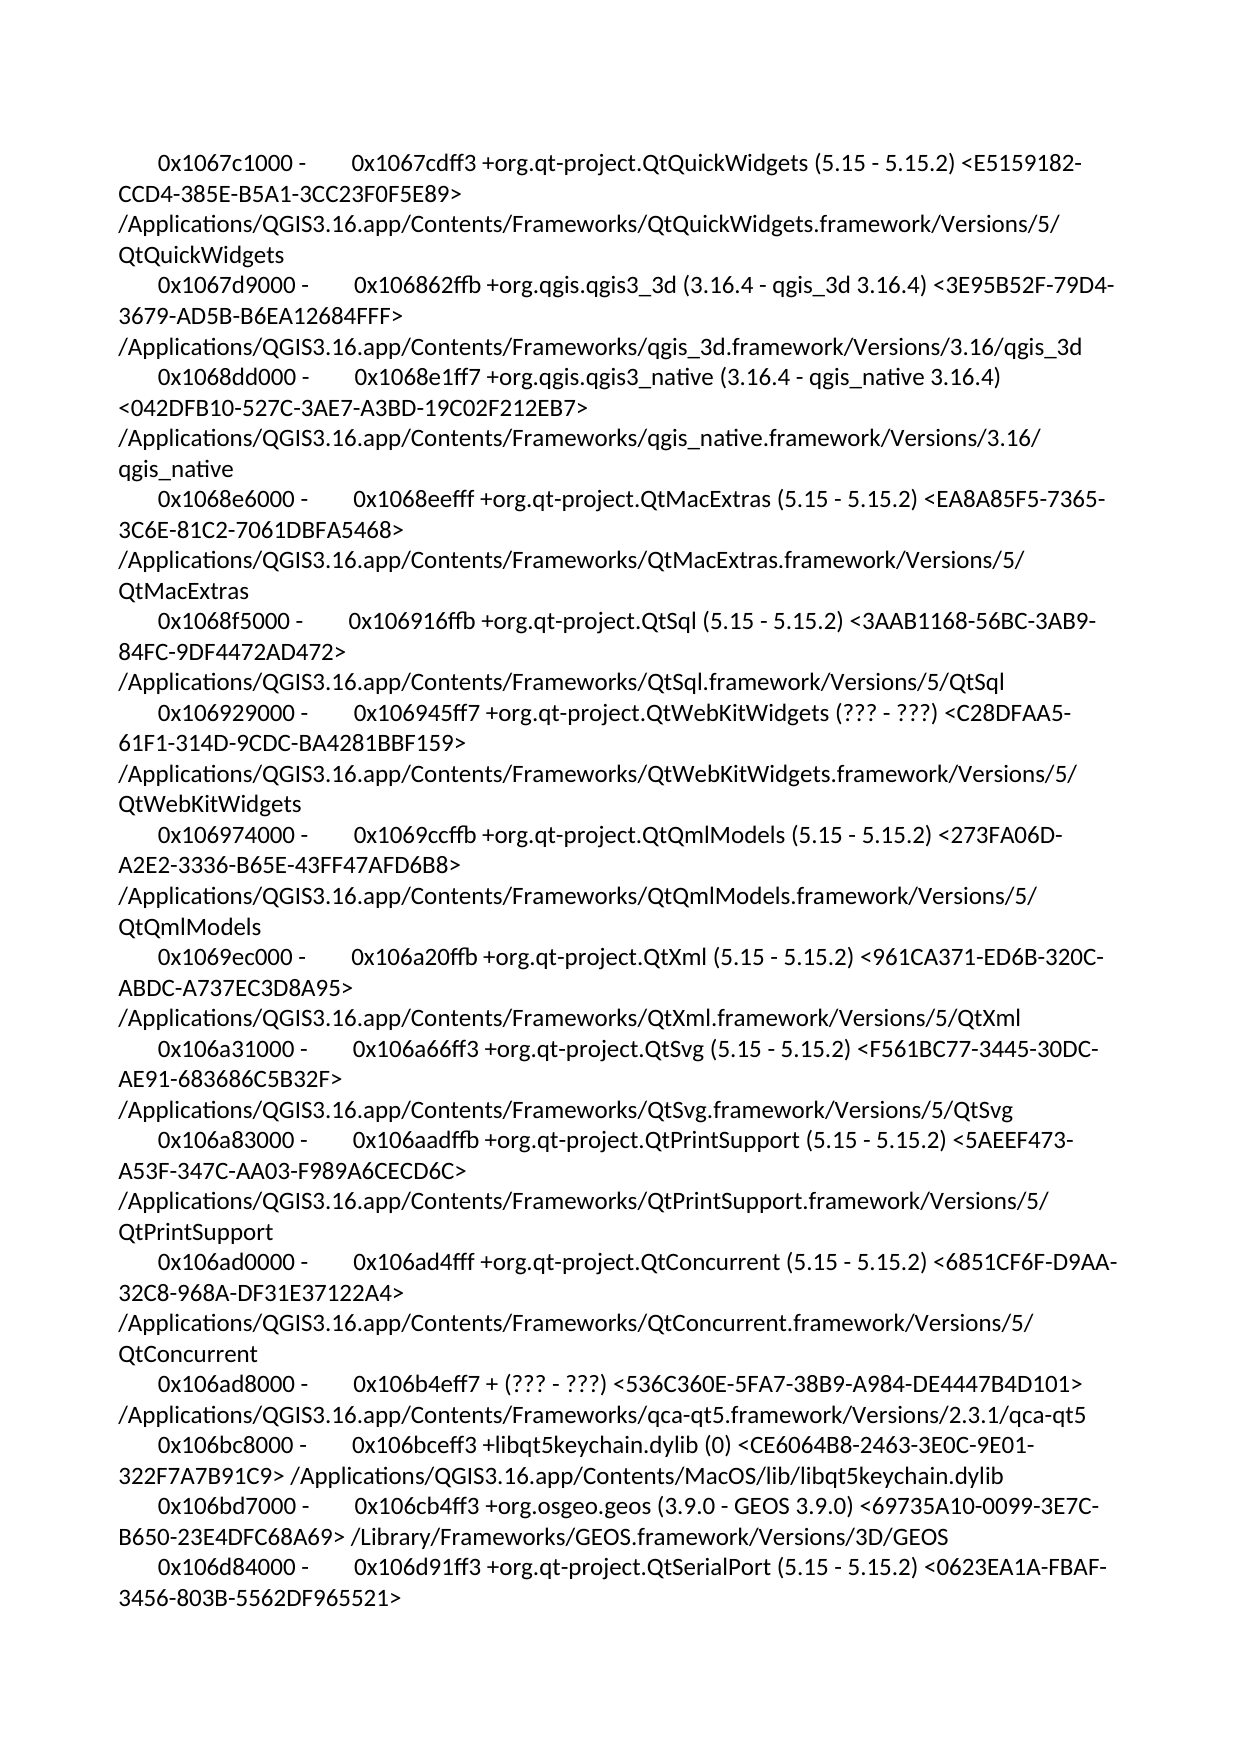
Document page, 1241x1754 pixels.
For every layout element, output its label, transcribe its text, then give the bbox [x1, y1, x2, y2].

text 0x106bd7000 - 0x106cb4ff3 +org.osgeo.geos (3.9.0 - GEOS 3.9.0) <69735A10-0099-3E7C-B650-23E4DFC68A69> /Library/Frameworks/GEOS.framework/Versions/3D/GEOS [118, 1491, 1122, 1552]
text 0x106ad8000 - 0x106b4eff7 + (??? - ???) <536C360E-5FA7-38B9-A984-DE4447B4D101> /Applications/QGIS3.16.app/Contents/Frameworks/qca-qt5.framework/Versions/2.3.1/qca-qt5 [118, 1368, 1122, 1429]
text 0x106ad0000 - 0x106ad4fff +org.qt-project.QtConcurrent (5.15 - 5.15.2) <6851CF6F-D9AA-32C8-968A-DF31E37122A4> /Applications/QGIS3.16.app/Contents/Frameworks/QtConcurrent.framework/Versions/5/QtConcurrent [118, 1246, 1122, 1368]
text 0x106bc8000 - 0x106bceff3 +libqt5keychain.dylib (0) <CE6064B8-2463-3E0C-9E01-322F7A7B91C9> /Applications/QGIS3.16.app/Contents/MacOS/lib/libqt5keychain.dylib [118, 1429, 1122, 1491]
text 0x1068dd000 - 0x1068e1ff7 +org.qgis.qgis3_native (3.16.4 - qgis_native 3.16.4) <042DFB10-527C-3AE7-A3BD-19C02F212EB7> /Applications/QGIS3.16.app/Contents/Frameworks/qgis_native.framework/Versions/3.16/qgis_native [118, 361, 1122, 483]
text 0x1068e6000 - 0x1068eefff +org.qt-project.QtMacExtras (5.15 - 5.15.2) <EA8A85F5-7365-3C6E-81C2-7061DBFA5468> /Applications/QGIS3.16.app/Contents/Frameworks/QtMacExtras.framework/Versions/5/QtMacExtras [118, 483, 1122, 605]
text 0x106a31000 - 0x106a66ff3 +org.qt-project.QtSvg (5.15 - 5.15.2) <F561BC77-3445-30DC-AE91-683686C5B32F> /Applications/QGIS3.16.app/Contents/Frameworks/QtSvg.framework/Versions/5/QtSvg [118, 1033, 1122, 1124]
text 0x1067c1000 - 0x1067cdff3 +org.qt-project.QtQuickWidgets (5.15 - 5.15.2) <E5159182-CCD4-385E-B5A1-3CC23F0F5E89> /Applications/QGIS3.16.app/Contents/Frameworks/QtQuickWidgets.framework/Versions/5/QtQuickWidgets [118, 148, 1122, 270]
text 0x106a83000 - 0x106aadffb +org.qt-project.QtPrintSupport (5.15 - 5.15.2) <5AEEF473-A53F-347C-AA03-F989A6CECD6C> /Applications/QGIS3.16.app/Contents/Frameworks/QtPrintSupport.framework/Versions/5/QtPrintSupport [118, 1124, 1122, 1246]
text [118, 1552, 1122, 1613]
text 0x1069ec000 - 0x106a20ffb +org.qt-project.QtXml (5.15 - 5.15.2) <961CA371-ED6B-320C-ABDC-A737EC3D8A95> /Applications/QGIS3.16.app/Contents/Frameworks/QtXml.framework/Versions/5/QtXml [118, 941, 1122, 1033]
text 0x106929000 - 0x106945ff7 +org.qt-project.QtWebKitWidgets (??? - ???) <C28DFAA5-61F1-314D-9CDC-BA4281BBF159> /Applications/QGIS3.16.app/Contents/Frameworks/QtWebKitWidgets.framework/Versions/5/QtWebKitWidgets [118, 697, 1122, 819]
text 0x1067d9000 - 0x106862ffb +org.qgis.qgis3_3d (3.16.4 - qgis_3d 3.16.4) <3E95B52F-79D4-3679-AD5B-B6EA12684FFF> /Applications/QGIS3.16.app/Contents/Frameworks/qgis_3d.framework/Versions/3.16/qgis_3d [118, 270, 1122, 361]
text 0x106974000 - 0x1069ccffb +org.qt-project.QtQmlModels (5.15 - 5.15.2) <273FA06D-A2E2-3336-B65E-43FF47AFD6B8> /Applications/QGIS3.16.app/Contents/Frameworks/QtQmlModels.framework/Versions/5/QtQmlModels [118, 819, 1122, 941]
text 0x1068f5000 - 0x106916ffb +org.qt-project.QtSql (5.15 - 5.15.2) <3AAB1168-56BC-3AB9-84FC-9DF4472AD472> /Applications/QGIS3.16.app/Contents/Frameworks/QtSql.framework/Versions/5/QtSql [118, 605, 1122, 697]
